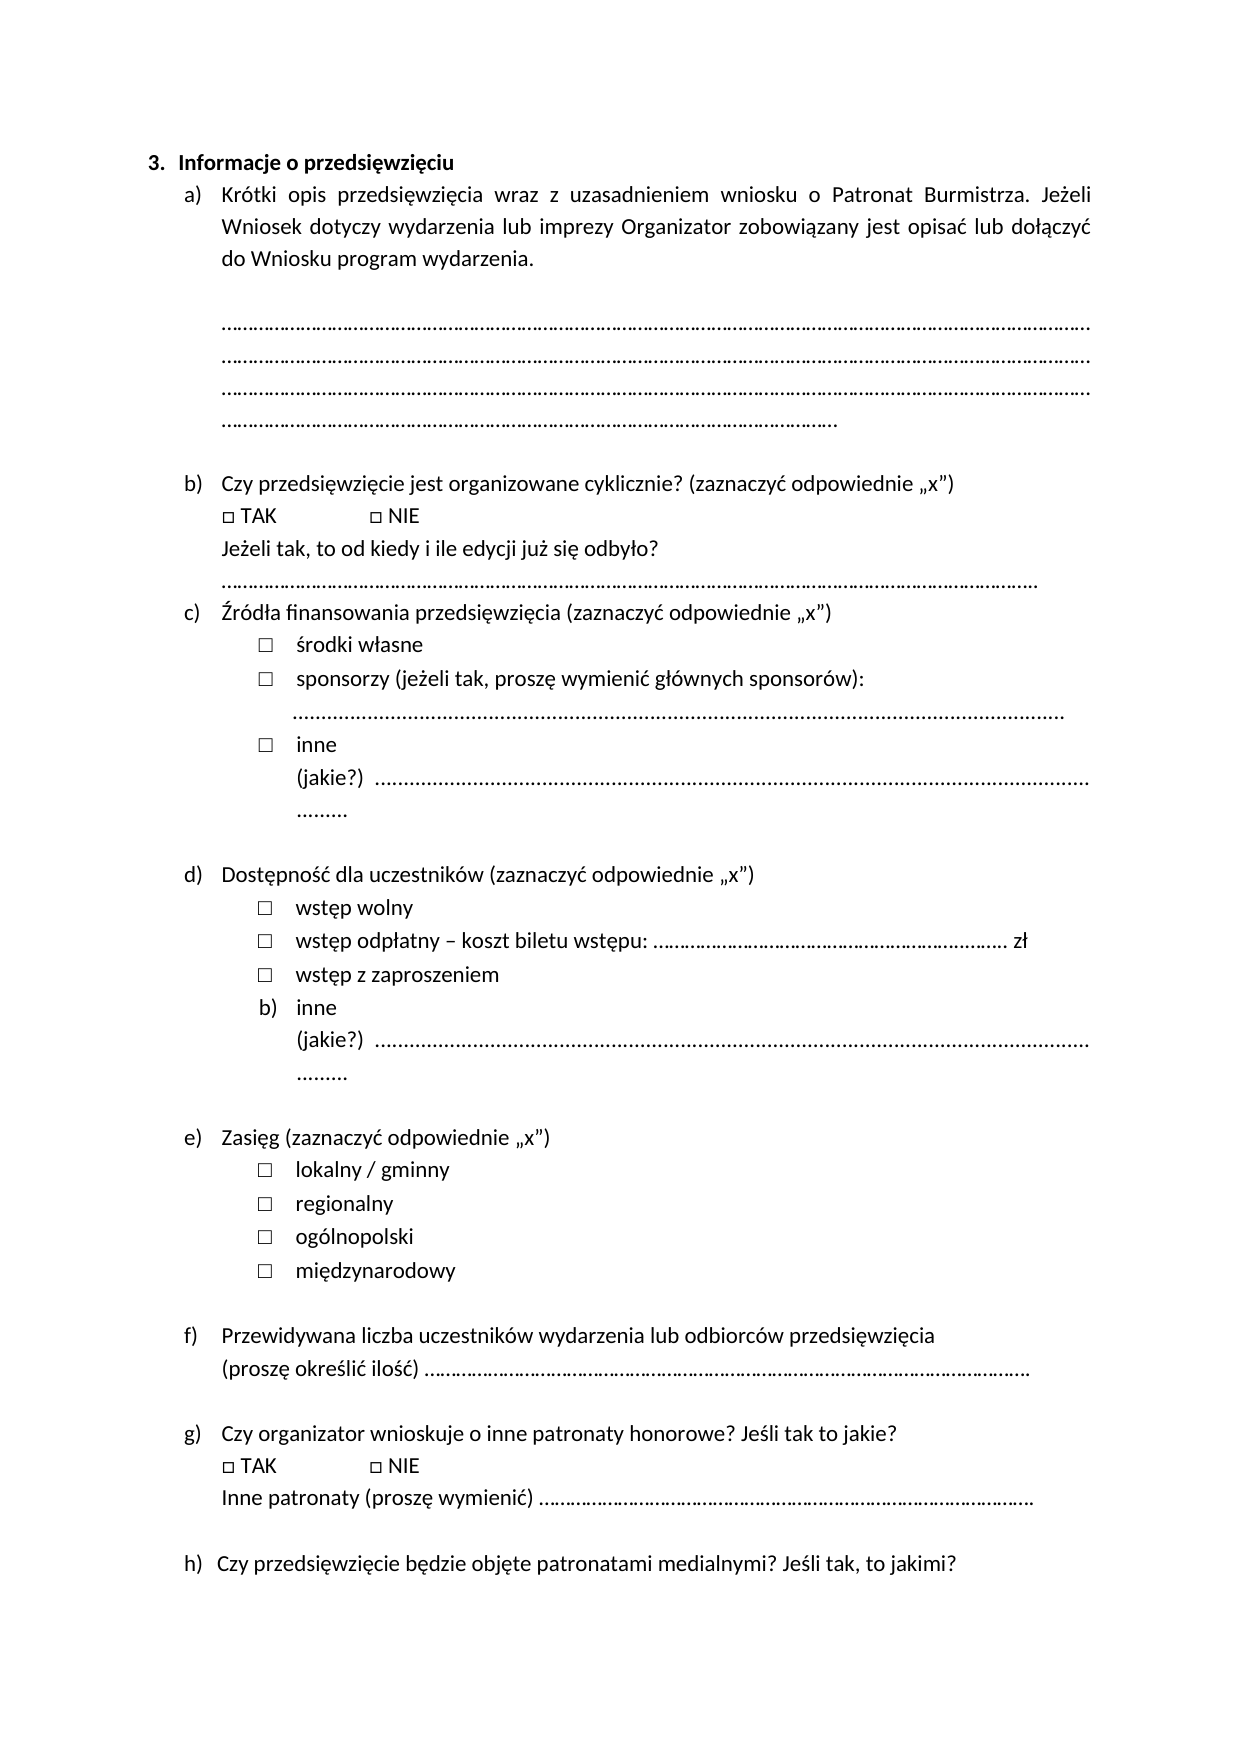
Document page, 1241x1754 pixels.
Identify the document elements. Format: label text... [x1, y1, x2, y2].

list Czy przedsięwzięcie będzie objęte patronatami medialnymi? Jeśli tak, to jakimi? [184, 1549, 1093, 1577]
text ...................................................................................................................................... [148, 697, 1092, 726]
list ……………………………………………………………………………………………………………………………………….. [221, 566, 1092, 594]
list inne (jakie?) ..................................................................................................................................... [258, 730, 1093, 856]
list wstęp odpłatny – koszt biletu wstępu: …………………………………………………..…….. zł [258, 926, 1093, 955]
text 3. Informacje o przedsięwzięciu [148, 148, 1092, 176]
list lokalny / gminny [258, 1155, 1093, 1184]
list Źródła finansowania przedsięwzięcia (zaznaczyć odpowiednie „x”) [184, 598, 1093, 626]
list regionalny [258, 1189, 1093, 1218]
list Przewidywana liczba uczestników wydarzenia lub odbiorców przedsięwzięcia (proszę określić ilość) ……………………………………………………………………………………………………. [184, 1322, 1093, 1415]
list wstęp wolny [258, 893, 1093, 922]
list Krótki opis przedsięwzięcia wraz z uzasadnieniem wniosku o Patronat Burmistrza. Jeżeli Wniosek dotyczy wydarzenia lub imprezy Organizator zobowiązany jest opisać lub dołączyć do Wniosku program wydarzenia. [184, 180, 1093, 272]
list Zasięg (zaznaczyć odpowiednie „x”) [184, 1123, 1093, 1151]
list □ TAK □ NIE [221, 502, 1093, 530]
list sponsorzy (jeżeli tak, proszę wymienić głównych sponsorów): [258, 664, 1093, 693]
list Czy przedsięwzięcie jest organizowane cyklicznie? (zaznaczyć odpowiednie „x”) [184, 469, 1093, 497]
list wstęp z zaproszeniem [258, 960, 1093, 989]
list inne (jakie?) ..................................................................................................................................... [258, 993, 1093, 1119]
list Czy organizator wnioskuje o inne patronaty honorowe? Jeśli tak to jakie? □ TAK □ NIE Inne patronaty (proszę wymienić) …………………………………………………………………………………. [184, 1419, 1093, 1544]
list środki własne [258, 630, 1093, 659]
list międzynarodowy [258, 1256, 1093, 1285]
list Jeżeli tak, to od kiedy i ile edycji już się odbyło? [221, 534, 1092, 562]
text ……………………………………………………………………………………………………………………………………………………………………………………………………………………………………………………………………………………………………………………………………………………………………………………………………………………………………………………………………………………………………………………………………………………………… [221, 308, 1092, 433]
list Dostępność dla uczestników (zaznaczyć odpowiednie „x”) [184, 861, 1093, 888]
list ogólnopolski [258, 1222, 1093, 1251]
